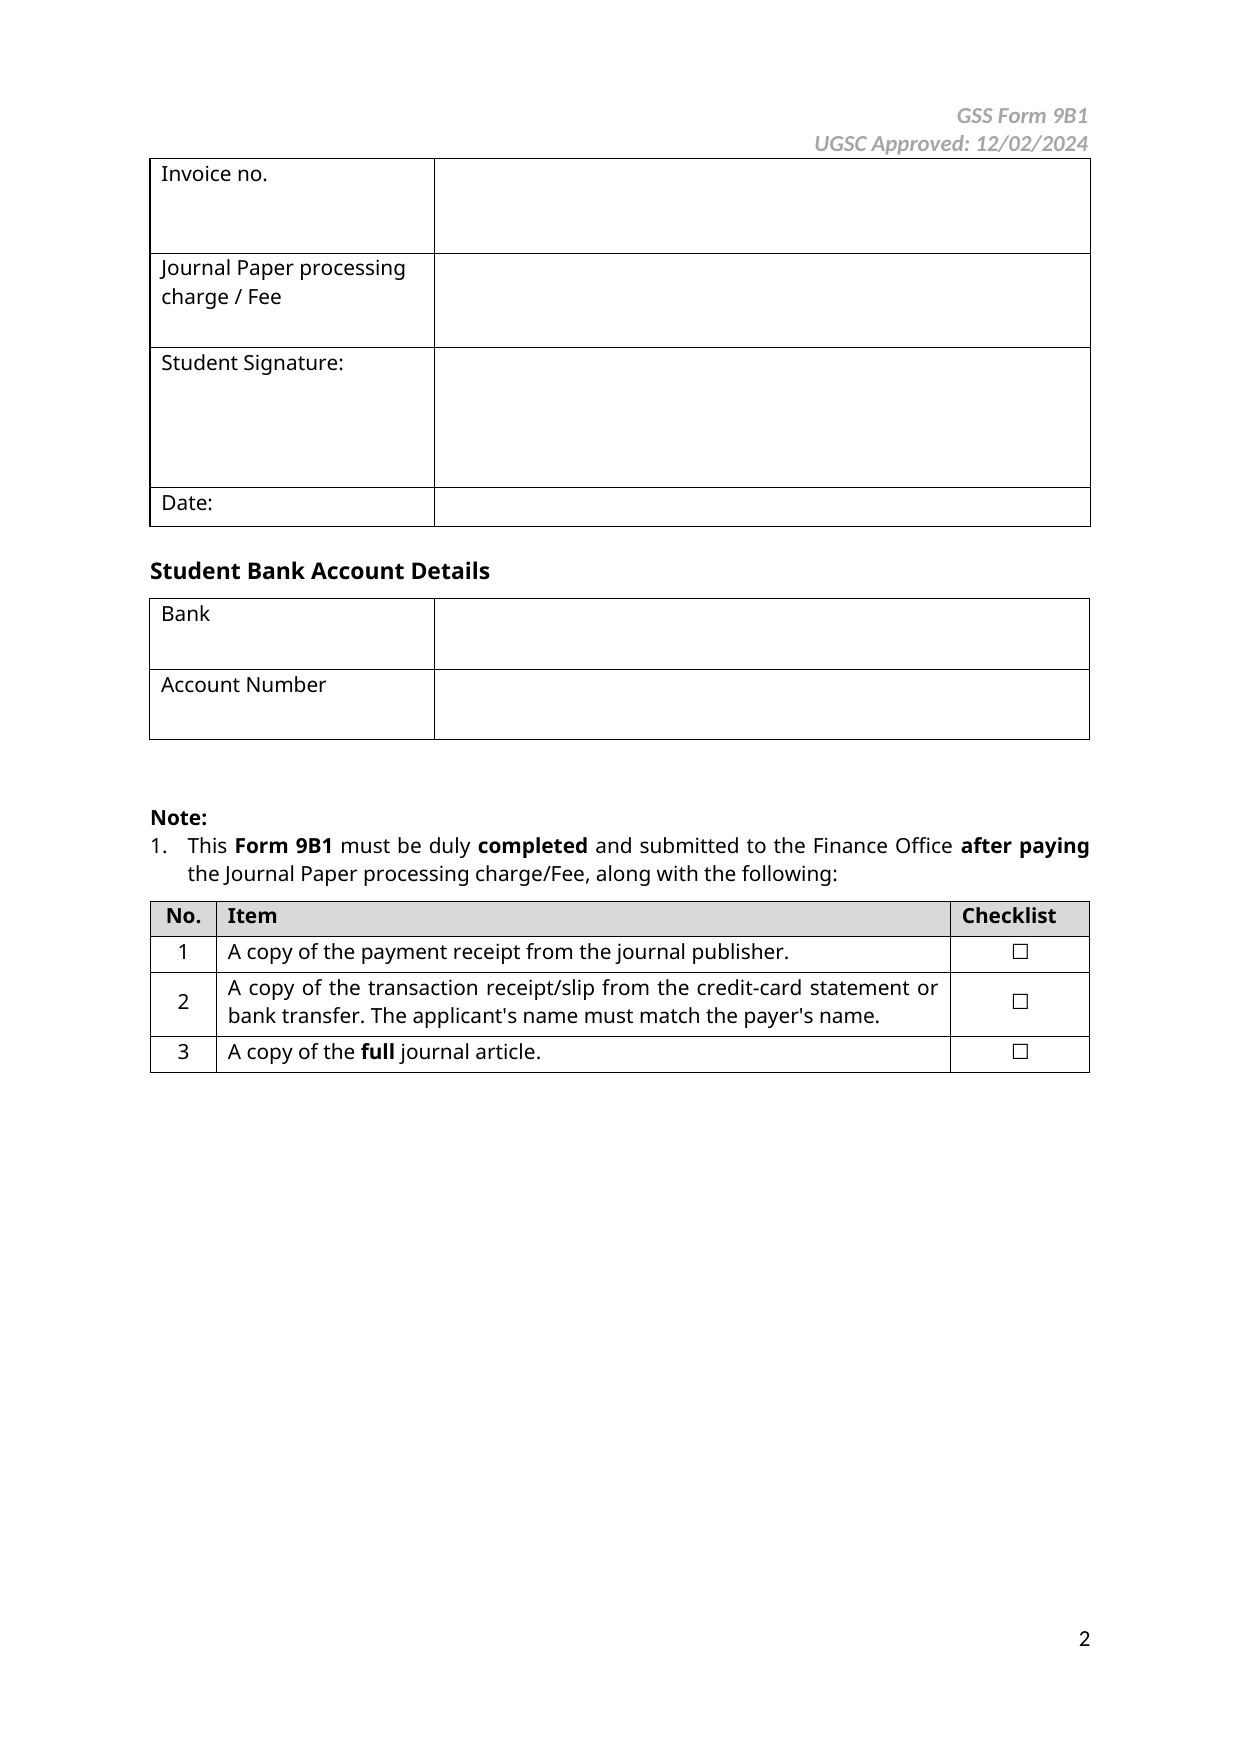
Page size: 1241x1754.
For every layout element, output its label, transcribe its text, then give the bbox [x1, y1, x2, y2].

table_cell A copy of the full journal article. [217, 1037, 950, 1072]
text Note: [150, 803, 1090, 831]
table_cell 3 [151, 1037, 216, 1072]
table_cell [435, 488, 1090, 526]
text Student Bank Account Details [150, 554, 1090, 586]
table_cell [435, 254, 1090, 347]
table_cell A copy of the payment receipt from the journal publisher. [217, 937, 950, 972]
table_header Bank [150, 599, 434, 669]
table_header No. [151, 902, 216, 936]
table_cell Journal Paper processing charge / Fee [151, 254, 434, 347]
table_header [435, 599, 1089, 669]
table_cell [435, 670, 1089, 739]
table_header Checklist [951, 902, 1089, 936]
table_cell Account Number [150, 670, 434, 739]
list This Form 9B1 must be duly completed and submitted to the Finance Office after paying the Journal Paper processing charge/Fee, along with the following: [150, 831, 1090, 888]
table_cell [435, 348, 1090, 487]
table_cell Student Signature: [151, 348, 434, 487]
table_cell Invoice no. [151, 159, 434, 252]
table_cell 2 [151, 973, 216, 1036]
table_cell Date: [151, 488, 434, 526]
table_cell [435, 159, 1090, 252]
table_cell A copy of the transaction receipt/slip from the credit-card statement or bank transfer. The applicant's name must match the payer's name. [217, 973, 950, 1036]
table_cell 1 [151, 937, 216, 972]
table_header Item [217, 902, 950, 936]
